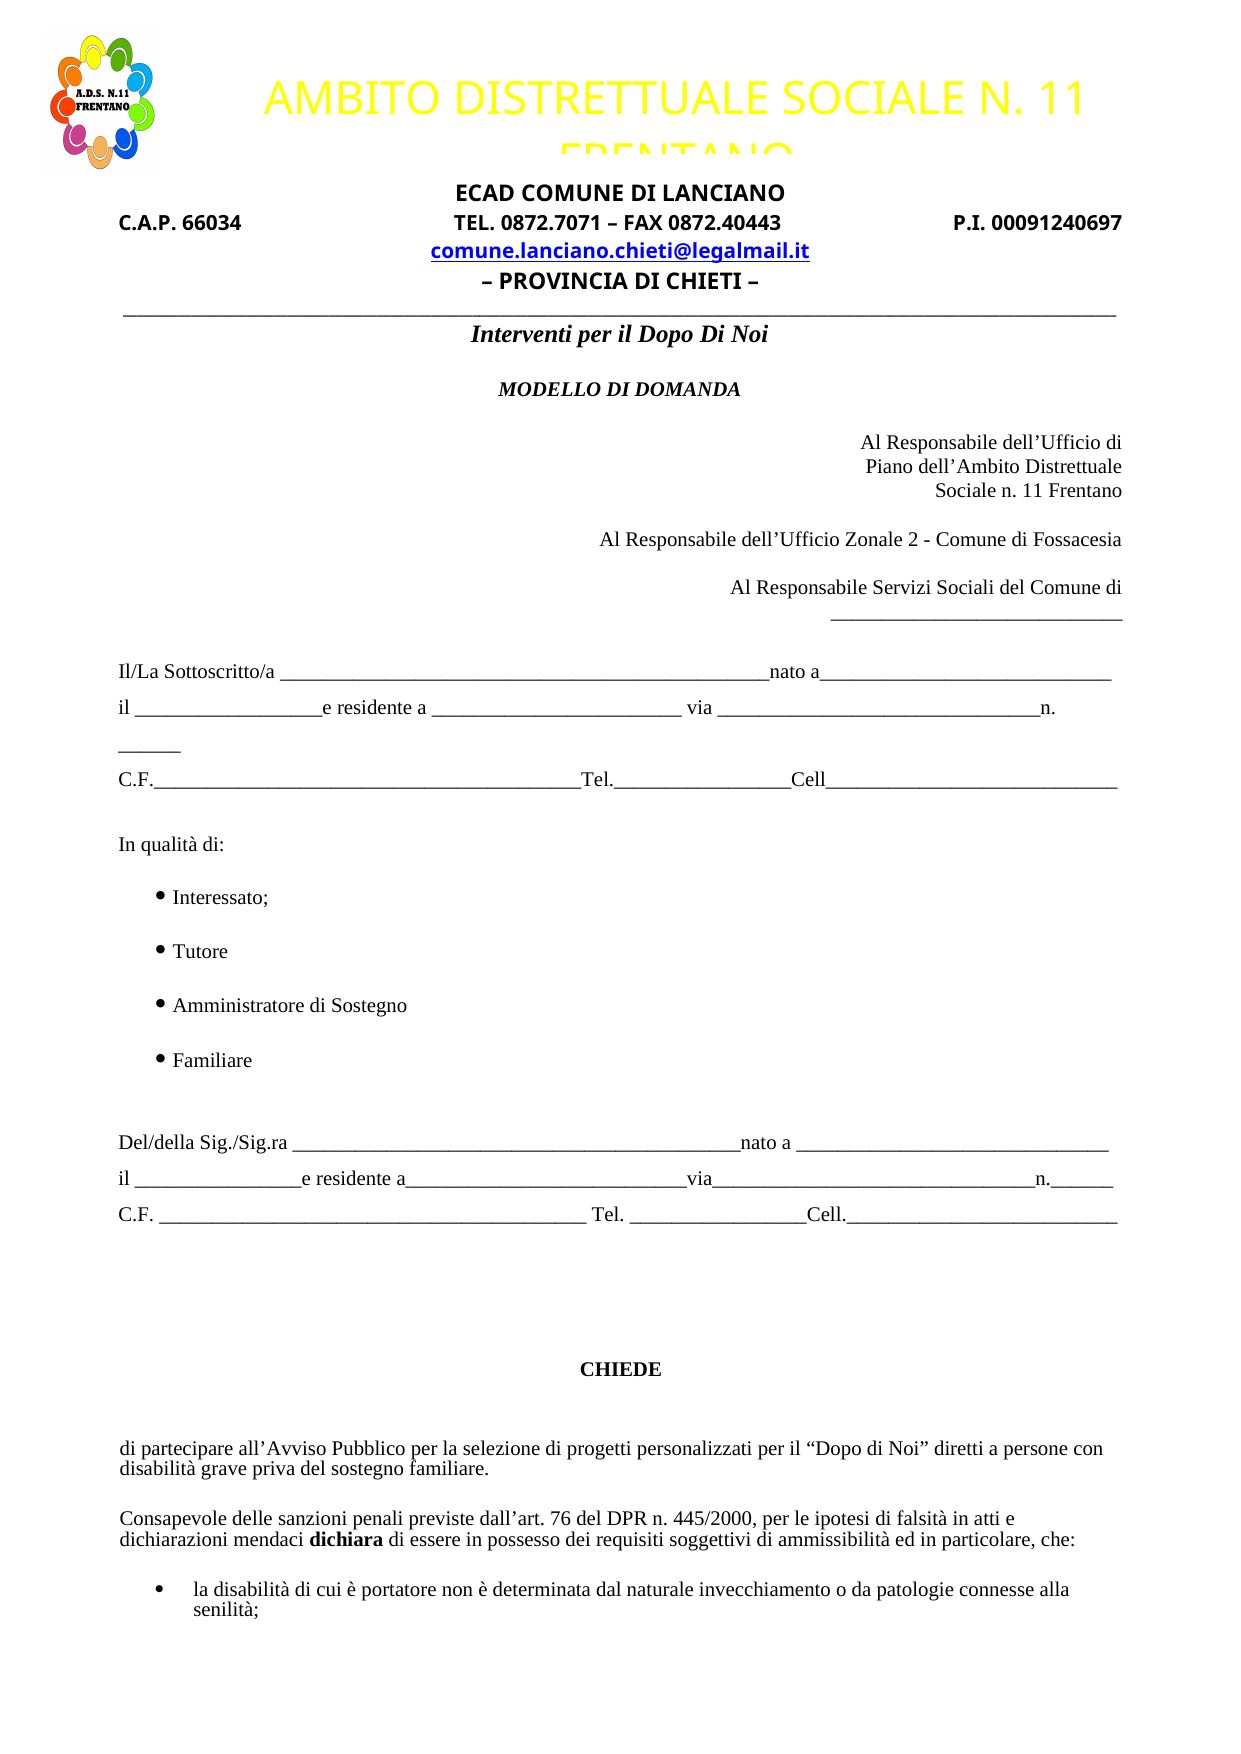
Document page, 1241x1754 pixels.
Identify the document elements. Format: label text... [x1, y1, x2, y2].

text C.F. _________________________________________ Tel. _________________Cell.__________________________ [118, 1202, 1122, 1226]
text Consapevole delle sanzioni penali previste dall’art. 76 del DPR n. 445/2000, per le ipotesi di falsità in atti e dichiarazioni mendaci dichiara di essere in possesso dei requisiti soggettivi di ammissibilità ed in particolare, che: [119, 1509, 1122, 1551]
text Al Responsabile dell’Ufficio Zonale 2 - Comune di Fossacesia [118, 526, 1122, 551]
text di partecipare all’Avviso Pubblico per la selezione di progetti personalizzati per il “Dopo di Noi” diretti a persone con disabilità grave priva del sostegno familiare. [119, 1439, 1122, 1480]
text MODELLO DI DOMANDA [118, 377, 1123, 401]
text il __________________e residente a ________________________ via _______________________________n. ______ C.F._________________________________________Tel._________________Cell____________________________ [118, 695, 1122, 791]
text CHIEDE [118, 1357, 1123, 1381]
text ____________________________ [118, 599, 1122, 623]
text Familiare [156, 1047, 1122, 1072]
text Interessato; [156, 885, 1122, 910]
picture [44, 29, 160, 177]
text Il/La Sottoscritto/a _______________________________________________nato a____________________________ [118, 659, 1122, 683]
text Del/della Sig./Sig.ra ___________________________________________nato a ______________________________ [118, 1130, 1122, 1154]
text il ________________e residente a___________________________via_______________________________n.______ [118, 1166, 1122, 1190]
text Amministratore di Sostegno [156, 993, 1122, 1018]
text Al Responsabile Servizi Sociali del Comune di [118, 574, 1122, 599]
text In qualità di: [118, 832, 1122, 856]
text Tutore [156, 939, 1122, 964]
text Interventi per il Dopo Di Noi [118, 319, 1123, 348]
list la disabilità di cui è portatore non è determinata dal naturale invecchiamento o da patologie connesse alla senilità; [156, 1579, 1122, 1621]
text Al Responsabile dell’Ufficio di Piano dell’Ambito Distrettuale Sociale n. 11 Frentano [827, 430, 1122, 502]
